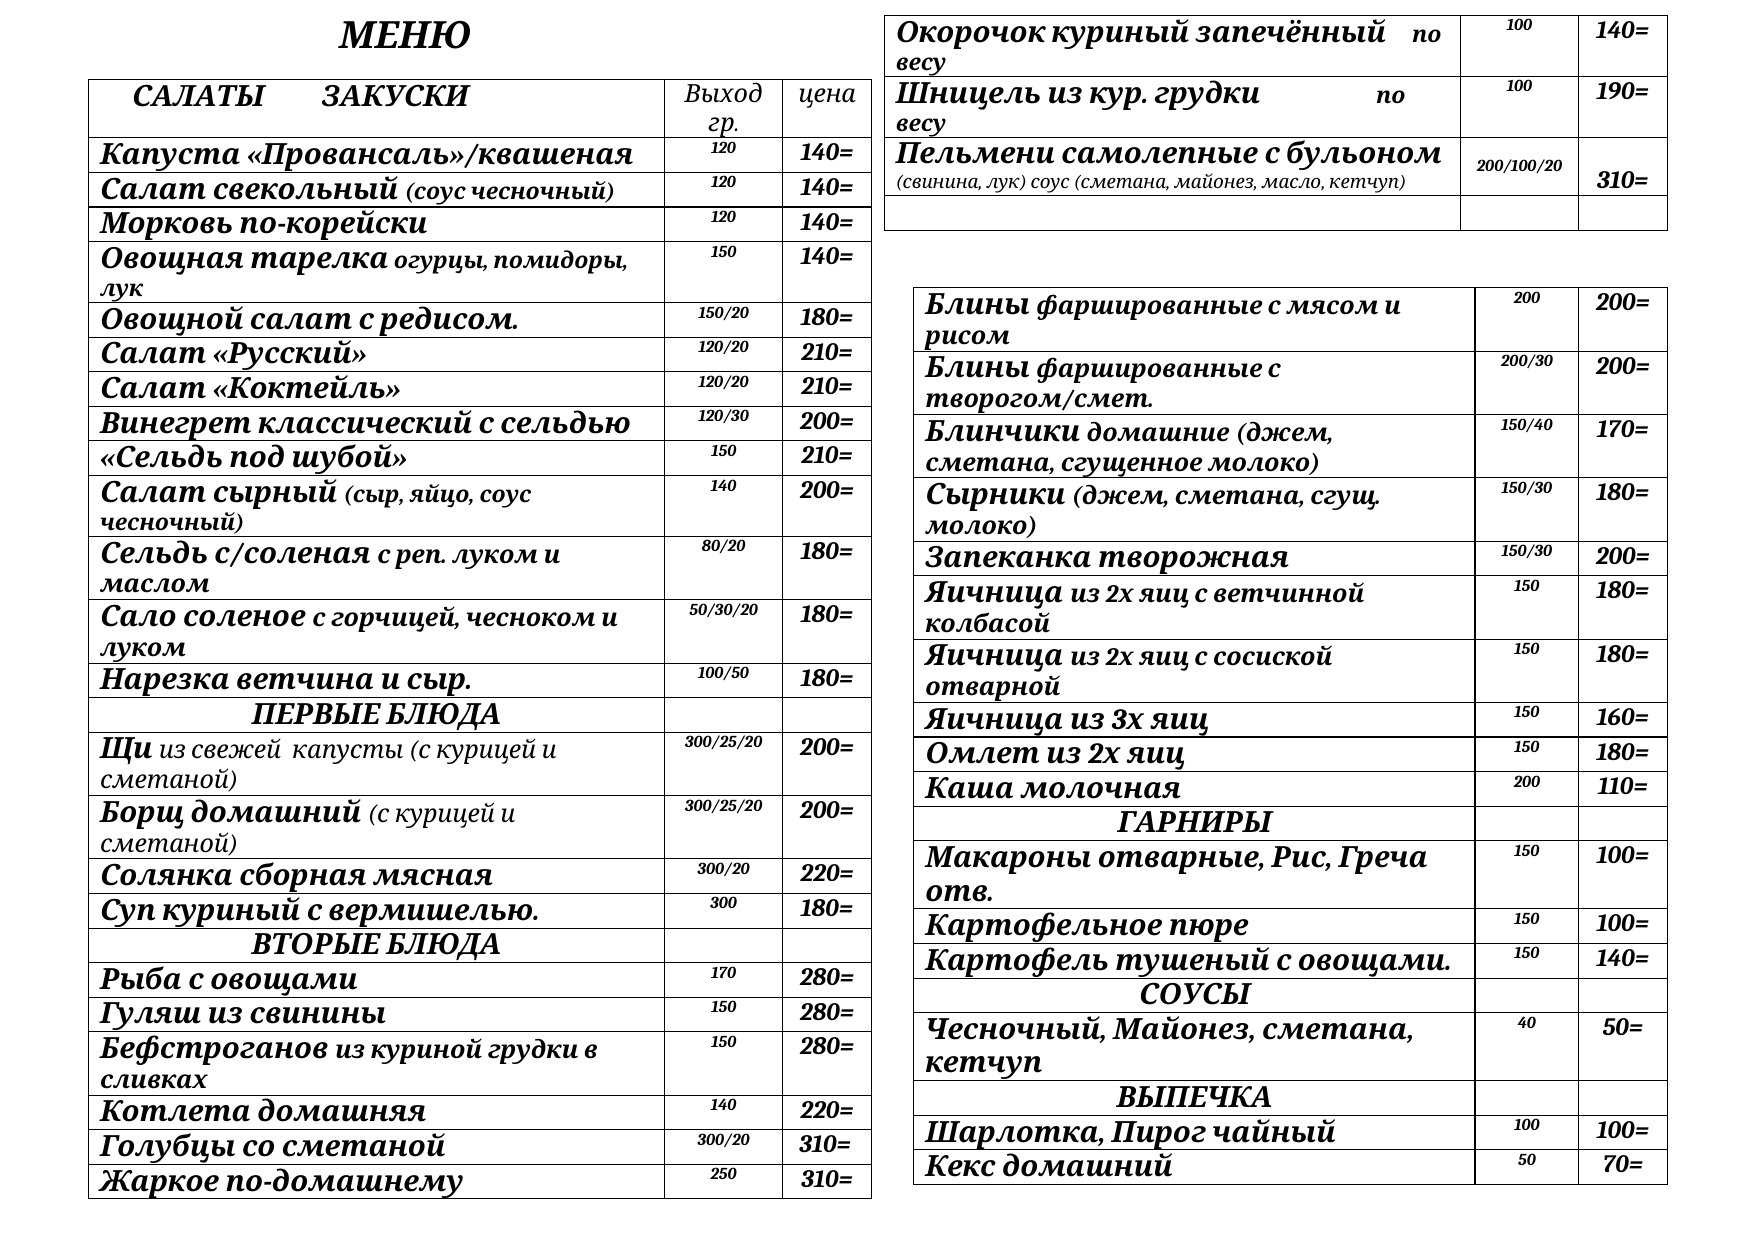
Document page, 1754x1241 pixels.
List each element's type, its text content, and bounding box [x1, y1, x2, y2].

table_cell 200= [783, 407, 871, 440]
table_cell 140= [783, 208, 871, 241]
table_cell 150 [1476, 944, 1578, 977]
table_cell Суп куриный с вермишелью. [89, 894, 664, 927]
table_cell Винегрет классический с сельдью [89, 407, 664, 440]
table_cell 170 [665, 963, 782, 997]
table_cell 70= [1579, 1150, 1667, 1184]
table_cell Голубцы со сметаной [89, 1130, 664, 1164]
table_cell 150/30 [1476, 478, 1578, 541]
table_cell Шарлотка, Пирог чайный [914, 1116, 1474, 1149]
table_cell Окорочок куриный запечённый по весу [885, 16, 1460, 76]
table_cell 300/25/20 [665, 733, 782, 795]
table_cell 300 [665, 894, 782, 927]
table_cell 40 [1476, 1013, 1578, 1080]
table_cell 200= [783, 796, 871, 858]
table_cell ВТОРЫЕ БЛЮДА [89, 929, 664, 962]
table_cell 190= [1579, 77, 1667, 137]
table_header Блины фаршированные с мясом и рисом [914, 288, 1474, 351]
table_cell 150 [1476, 576, 1578, 638]
table_cell 140= [783, 138, 871, 172]
table_cell 200/100/20 [1461, 138, 1578, 195]
table_cell [1579, 807, 1667, 840]
table_cell 140= [783, 173, 871, 206]
table_cell 180= [783, 600, 871, 662]
table_cell Запеканка творожная [914, 542, 1474, 575]
table_cell Бефстроганов из куриной грудки в сливках [89, 1032, 664, 1094]
table_cell 100 [1461, 16, 1578, 76]
table_cell 300/20 [665, 1130, 782, 1164]
table_cell [885, 196, 1460, 230]
table_cell [1476, 807, 1578, 840]
table_cell 210= [783, 372, 871, 406]
table_cell 150 [1476, 909, 1578, 943]
table_cell Яичница из 2х яиц с сосиской отварной [914, 640, 1474, 702]
text МЕНЮ [118, 15, 840, 58]
table_cell Чесночный, Майонез, сметана, кетчуп [914, 1013, 1474, 1080]
table_cell 100= [1579, 909, 1667, 943]
table_cell Щи из свежей капусты (с курицей и сметаной) [89, 733, 664, 795]
table_cell 140 [665, 476, 782, 536]
table_cell Котлета домашняя [89, 1096, 664, 1129]
table_cell 150 [665, 1032, 782, 1094]
table_cell 180= [1579, 478, 1667, 541]
table_cell ВЫПЕЧКА [914, 1081, 1474, 1115]
table_cell Шницель из кур. грудки по весу [885, 77, 1460, 137]
table_cell [1579, 979, 1667, 1012]
table_cell Салат сырный (сыр, яйцо, соус чесночный) [89, 476, 664, 536]
table_cell 80/20 [665, 537, 782, 599]
table_cell 300/25/20 [665, 796, 782, 858]
table_cell [665, 929, 782, 962]
table_cell 170= [1579, 415, 1667, 477]
table_header 200= [1579, 288, 1667, 351]
table_cell [783, 929, 871, 962]
table_cell [1476, 979, 1578, 1012]
table_cell Пельмени самолепные с бульоном (свинина, лук) соус (сметана, майонез, масло, кетчуп) [885, 138, 1460, 195]
table_cell 200= [783, 733, 871, 795]
table_cell СОУСЫ [914, 979, 1474, 1012]
table_cell 140= [1579, 944, 1667, 977]
table_cell Морковь по-корейски [89, 208, 664, 241]
table_cell 180= [783, 664, 871, 697]
table_cell 120 [665, 173, 782, 206]
table_cell Гуляш из свинины [89, 998, 664, 1031]
table_cell 100= [1579, 841, 1667, 908]
table_cell 180= [1579, 640, 1667, 702]
table_cell 210= [783, 441, 871, 475]
table_cell Капуста «Провансаль»/квашеная [89, 138, 664, 172]
table_cell Овощная тарелка огурцы, помидоры, лук [89, 242, 664, 302]
table_cell 100/50 [665, 664, 782, 697]
table_cell Салат «Коктейль» [89, 372, 664, 406]
table_cell 180= [783, 894, 871, 927]
table_cell 180= [1579, 576, 1667, 638]
table_cell 140= [783, 242, 871, 302]
table_cell 120/30 [665, 407, 782, 440]
table_cell 280= [783, 963, 871, 997]
table_cell 120 [665, 138, 782, 172]
table_cell Сало соленое с горчицей, чесноком и луком [89, 600, 664, 662]
table_cell 100= [1579, 1116, 1667, 1149]
table_cell ГАРНИРЫ [914, 807, 1474, 840]
table_cell 180= [783, 537, 871, 599]
table_cell 220= [783, 859, 871, 893]
table_cell 110= [1579, 772, 1667, 806]
table_cell 150 [665, 242, 782, 302]
table_cell 150 [665, 441, 782, 475]
table_cell 120/20 [665, 372, 782, 406]
table_cell 150/40 [1476, 415, 1578, 477]
table_cell «Сельдь под шубой» [89, 441, 664, 475]
table_cell [665, 698, 782, 732]
table_cell Каша молочная [914, 772, 1474, 806]
table_cell Картофельное пюре [914, 909, 1474, 943]
table_cell 310= [783, 1165, 871, 1198]
table_cell 150 [1476, 738, 1578, 771]
table_cell 150 [1476, 841, 1578, 908]
table_cell 50/30/20 [665, 600, 782, 662]
table_cell Нарезка ветчина и сыр. [89, 664, 664, 697]
table_cell 280= [783, 998, 871, 1031]
table_cell 140= [1579, 16, 1667, 76]
table_cell [783, 698, 871, 732]
table_cell 210= [783, 338, 871, 371]
table_header цена [783, 80, 871, 137]
table_cell 120 [665, 208, 782, 241]
table_cell 220= [783, 1096, 871, 1129]
table_cell 100 [1461, 77, 1578, 137]
table_header 200 [1476, 288, 1578, 351]
table_cell Сельдь с/соленая с реп. луком и маслом [89, 537, 664, 599]
table_cell 250 [665, 1165, 782, 1198]
table_cell 50 [1476, 1150, 1578, 1184]
table_cell 200= [1579, 542, 1667, 575]
table_cell [1579, 196, 1667, 230]
table_cell Омлет из 2х яиц [914, 738, 1474, 771]
table_cell 100 [1476, 1116, 1578, 1149]
table_cell Солянка сборная мясная [89, 859, 664, 893]
table_cell 300/20 [665, 859, 782, 893]
table_cell Рыба с овощами [89, 963, 664, 997]
table_cell 150 [1476, 640, 1578, 702]
table_cell Салат свекольный (соус чесночный) [89, 173, 664, 206]
table_cell [1461, 196, 1578, 230]
table_cell 160= [1579, 703, 1667, 736]
table_cell 200= [783, 476, 871, 536]
table_cell Яичница из 3х яиц [914, 703, 1474, 736]
table_cell Картофель тушеный с овощами. [914, 944, 1474, 977]
table_cell 310= [783, 1130, 871, 1164]
table_cell 150/20 [665, 303, 782, 337]
table_cell 140 [665, 1096, 782, 1129]
table_header САЛАТЫ ЗАКУСКИ [89, 80, 664, 137]
table_cell [1579, 1081, 1667, 1115]
table_cell 200= [1579, 352, 1667, 414]
table_cell Овощной салат с редисом. [89, 303, 664, 337]
table_cell 150 [1476, 703, 1578, 736]
table_header Выход гр. [665, 80, 782, 137]
table_cell Блинчики домашние (джем, сметана, сгущенное молоко) [914, 415, 1474, 477]
table_cell 150/30 [1476, 542, 1578, 575]
table_cell 50= [1579, 1013, 1667, 1080]
table_cell 150 [665, 998, 782, 1031]
table_cell Борщ домашний (с курицей и сметаной) [89, 796, 664, 858]
table_cell 200 [1476, 772, 1578, 806]
table_cell 180= [783, 303, 871, 337]
table_cell Салат «Русский» [89, 338, 664, 371]
table_cell 120/20 [665, 338, 782, 371]
table_cell Макароны отварные, Рис, Греча отв. [914, 841, 1474, 908]
table_cell Яичница из 2х яиц с ветчинной колбасой [914, 576, 1474, 638]
table_cell 200/30 [1476, 352, 1578, 414]
table_cell ПЕРВЫЕ БЛЮДА [89, 698, 664, 732]
table_cell 310= [1579, 138, 1667, 195]
table_cell [1476, 1081, 1578, 1115]
table_cell Жаркое по-домашнему [89, 1165, 664, 1198]
table_cell 180= [1579, 738, 1667, 771]
table_cell Кекс домашний [914, 1150, 1474, 1184]
table_cell Сырники (джем, сметана, сгущ. молоко) [914, 478, 1474, 541]
table_cell Блины фаршированные с творогом/смет. [914, 352, 1474, 414]
table_cell 280= [783, 1032, 871, 1094]
